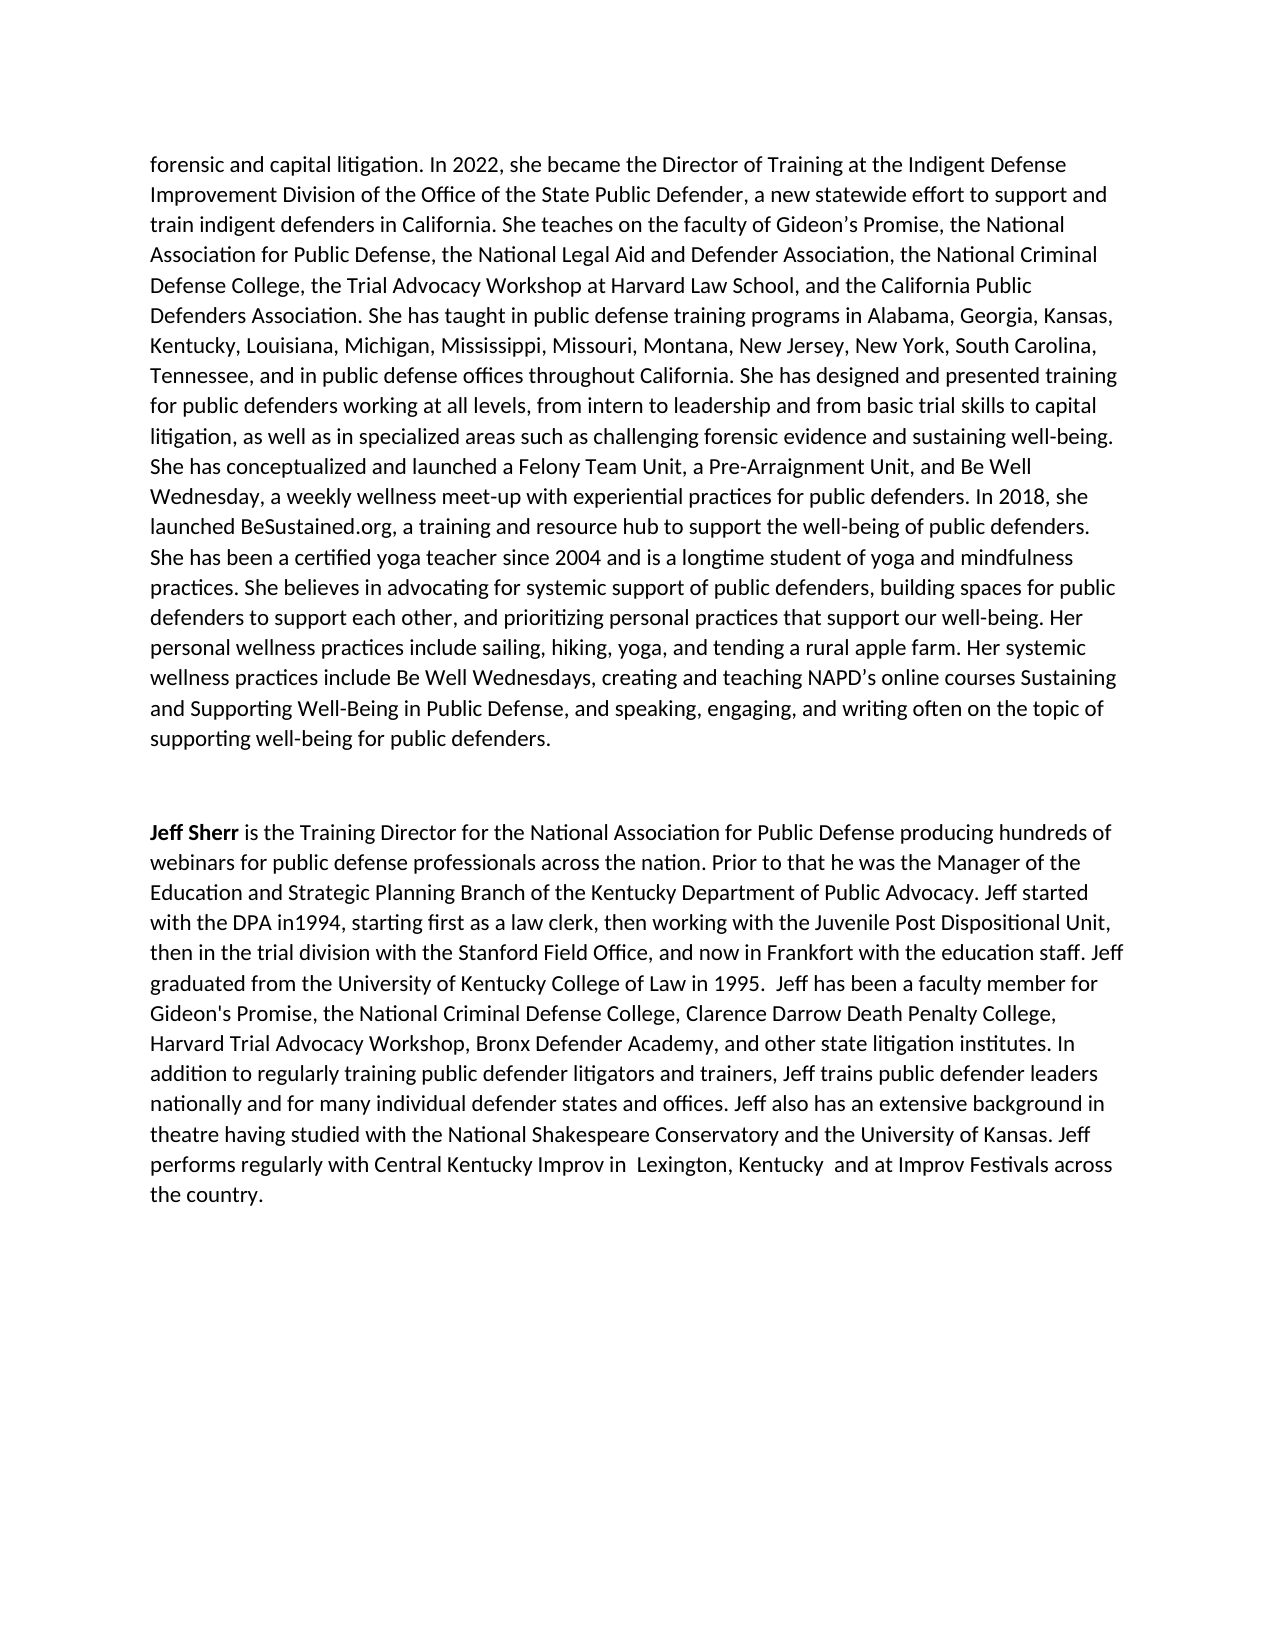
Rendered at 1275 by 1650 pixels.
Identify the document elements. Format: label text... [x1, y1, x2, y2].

text Jeff Sherr is the Training Director for the National Association for Public Defense producing hundreds of webinars for public defense professionals across the nation. Prior to that he was the Manager of the Education and Strategic Planning Branch of the Kentucky Department of Public Advocacy. Jeff started with the DPA in1994, starting first as a law clerk, then working with the Juvenile Post Dispositional Unit, then in the trial division with the Stanford Field Office, and now in Frankfort with the education staff. Jeff graduated from the University of Kentucky College of Law in 1995. Jeff has been a faculty member for Gideon's Promise, the National Criminal Defense College, Clarence Darrow Death Penalty College, Harvard Trial Advocacy Workshop, Bronx Defender Academy, and other state litigation institutes. In addition to regularly training public defender litigators and trainers, Jeff trains public defender leaders nationally and for many individual defender states and offices. Jeff also has an extensive background in theatre having studied with the National Shakespeare Conservatory and the University of Kansas. Jeff performs regularly with Central Kentucky Improv in Lexington, Kentucky and at Improv Festivals across the country. [150, 818, 1125, 1208]
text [150, 150, 1125, 752]
